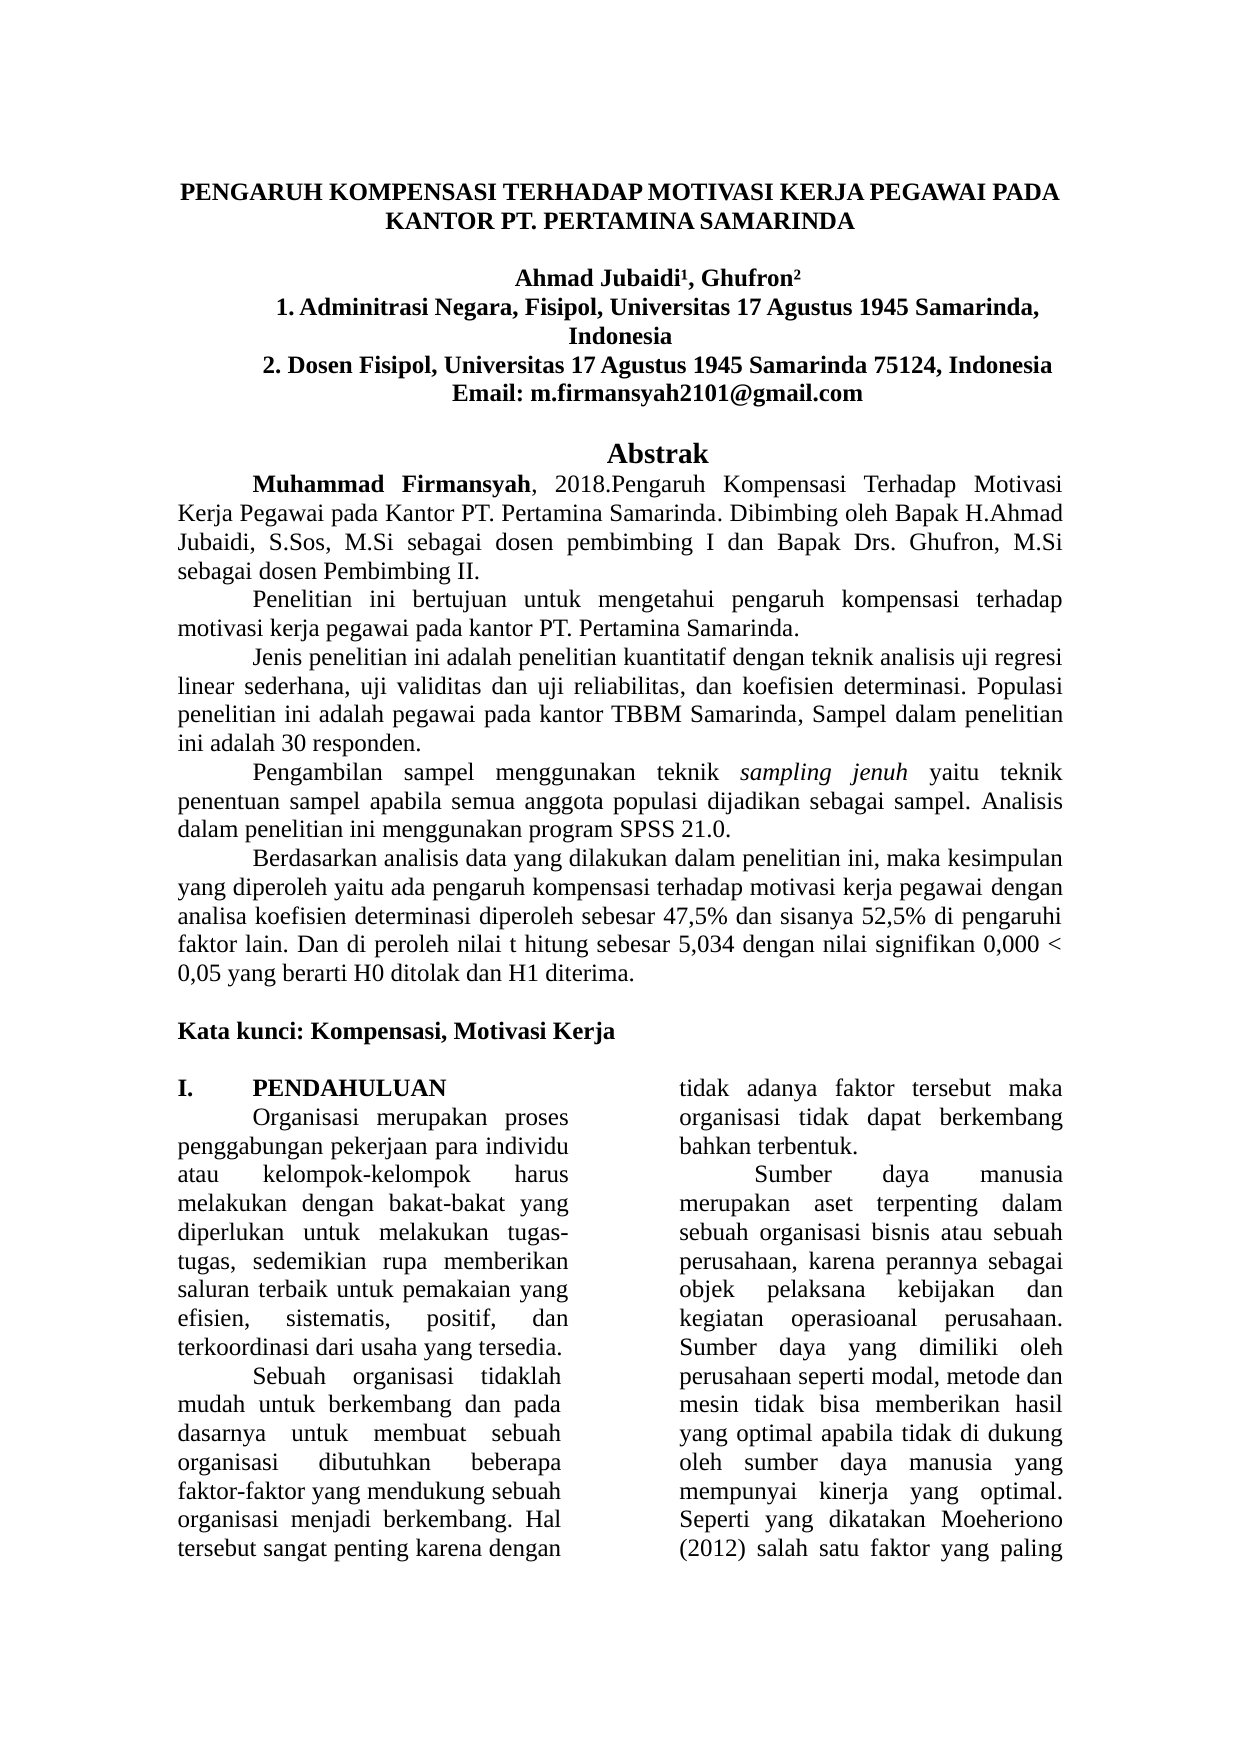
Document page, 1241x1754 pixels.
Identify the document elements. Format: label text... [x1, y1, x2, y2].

subtitle I. PENDAHULUAN [177, 1073, 561, 1102]
list Sebuah organisasi tidaklah mudah untuk berkembang dan pada dasarnya untuk membuat sebuah organisasi dibutuhkan beberapa faktor-faktor yang mendukung sebuah organisasi menjadi berkembang. Hal tersebut sangat penting karena dengan tidak adanya faktor tersebut maka organisasi tidak dapat berkembang bahkan terbentuk. [679, 1073, 1063, 1159]
list Sebuah organisasi tidaklah mudah untuk berkembang dan pada dasarnya untuk membuat sebuah organisasi dibutuhkan beberapa faktor-faktor yang mendukung sebuah organisasi menjadi berkembang. Hal tersebut sangat penting karena dengan tidak adanya faktor tersebut maka organisasi tidak dapat berkembang bahkan terbentuk. [177, 1361, 561, 1562]
text Penelitian ini bertujuan untuk mengetahui pengaruh kompensasi terhadap motivasi kerja pegawai pada kantor PT. Pertamina Samarinda. [177, 584, 1063, 642]
text Berdasarkan analisis data yang dilakukan dalam penelitian ini, maka kesimpulan yang diperoleh yaitu ada pengaruh kompensasi terhadap motivasi kerja pegawai dengan analisa koefisien determinasi diperoleh sebesar 47,5% dan sisanya 52,5% di pengaruhi faktor lain. Dan di peroleh nilai t hitung sebesar 5,034 dengan nilai signifikan 0,000 < 0,05 yang berarti H0 ditolak dan H1 diterima. [177, 843, 1063, 987]
text Pengambilan sampel menggunakan teknik sampling jenuh yaitu teknik penentuan sampel apabila semua anggota populasi dijadikan sebagai sampel. Analisis dalam penelitian ini menggunakan program SPSS 21.0. [177, 757, 1063, 843]
text Kata kunci: Kompensasi, Motivasi Kerja [177, 1016, 1063, 1044]
text 1. Adminitrasi Negara, Fisipol, Universitas 17 Agustus 1945 Samarinda, Indonesia [177, 292, 1063, 350]
text Muhammad Firmansyah, 2018.Pengaruh Kompensasi Terhadap Motivasi Kerja Pegawai pada Kantor PT. Pertamina Samarinda. Dibimbing oleh Bapak H.Ahmad Jubaidi, S.Sos, M.Si sebagai dosen pembimbing I dan Bapak Drs. Ghufron, M.Si sebagai dosen Pembimbing II. [177, 469, 1063, 584]
text 2. Dosen Fisipol, Universitas 17 Agustus 1945 Samarinda 75124, Indonesia [177, 350, 1063, 378]
text Ahmad Jubaidi¹, Ghufron² [177, 263, 1063, 292]
text Abstrak [177, 436, 1063, 469]
text Email: m.firmansyah2101@gmail.com [177, 378, 1063, 407]
text Jenis penelitian ini adalah penelitian kuantitatif dengan teknik analisis uji regresi linear sederhana, uji validitas dan uji reliabilitas, dan koefisien determinasi. Populasi penelitian ini adalah pegawai pada kantor TBBM Samarinda, Sampel dalam penelitian ini adalah 30 responden. [177, 642, 1063, 757]
text PENGARUH KOMPENSASI TERHADAP MOTIVASI KERJA PEGAWAI PADA KANTOR PT. PERTAMINA SAMARINDA [177, 177, 1063, 235]
text Organisasi merupakan proses penggabungan pekerjaan para individu atau kelompok-kelompok harus melakukan dengan bakat-bakat yang diperlukan untuk melakukan tugas-tugas, sedemikian rupa memberikan saluran terbaik untuk pemakaian yang efisien, sistematis, positif, dan terkoordinasi dari usaha yang tersedia. [177, 1102, 569, 1361]
